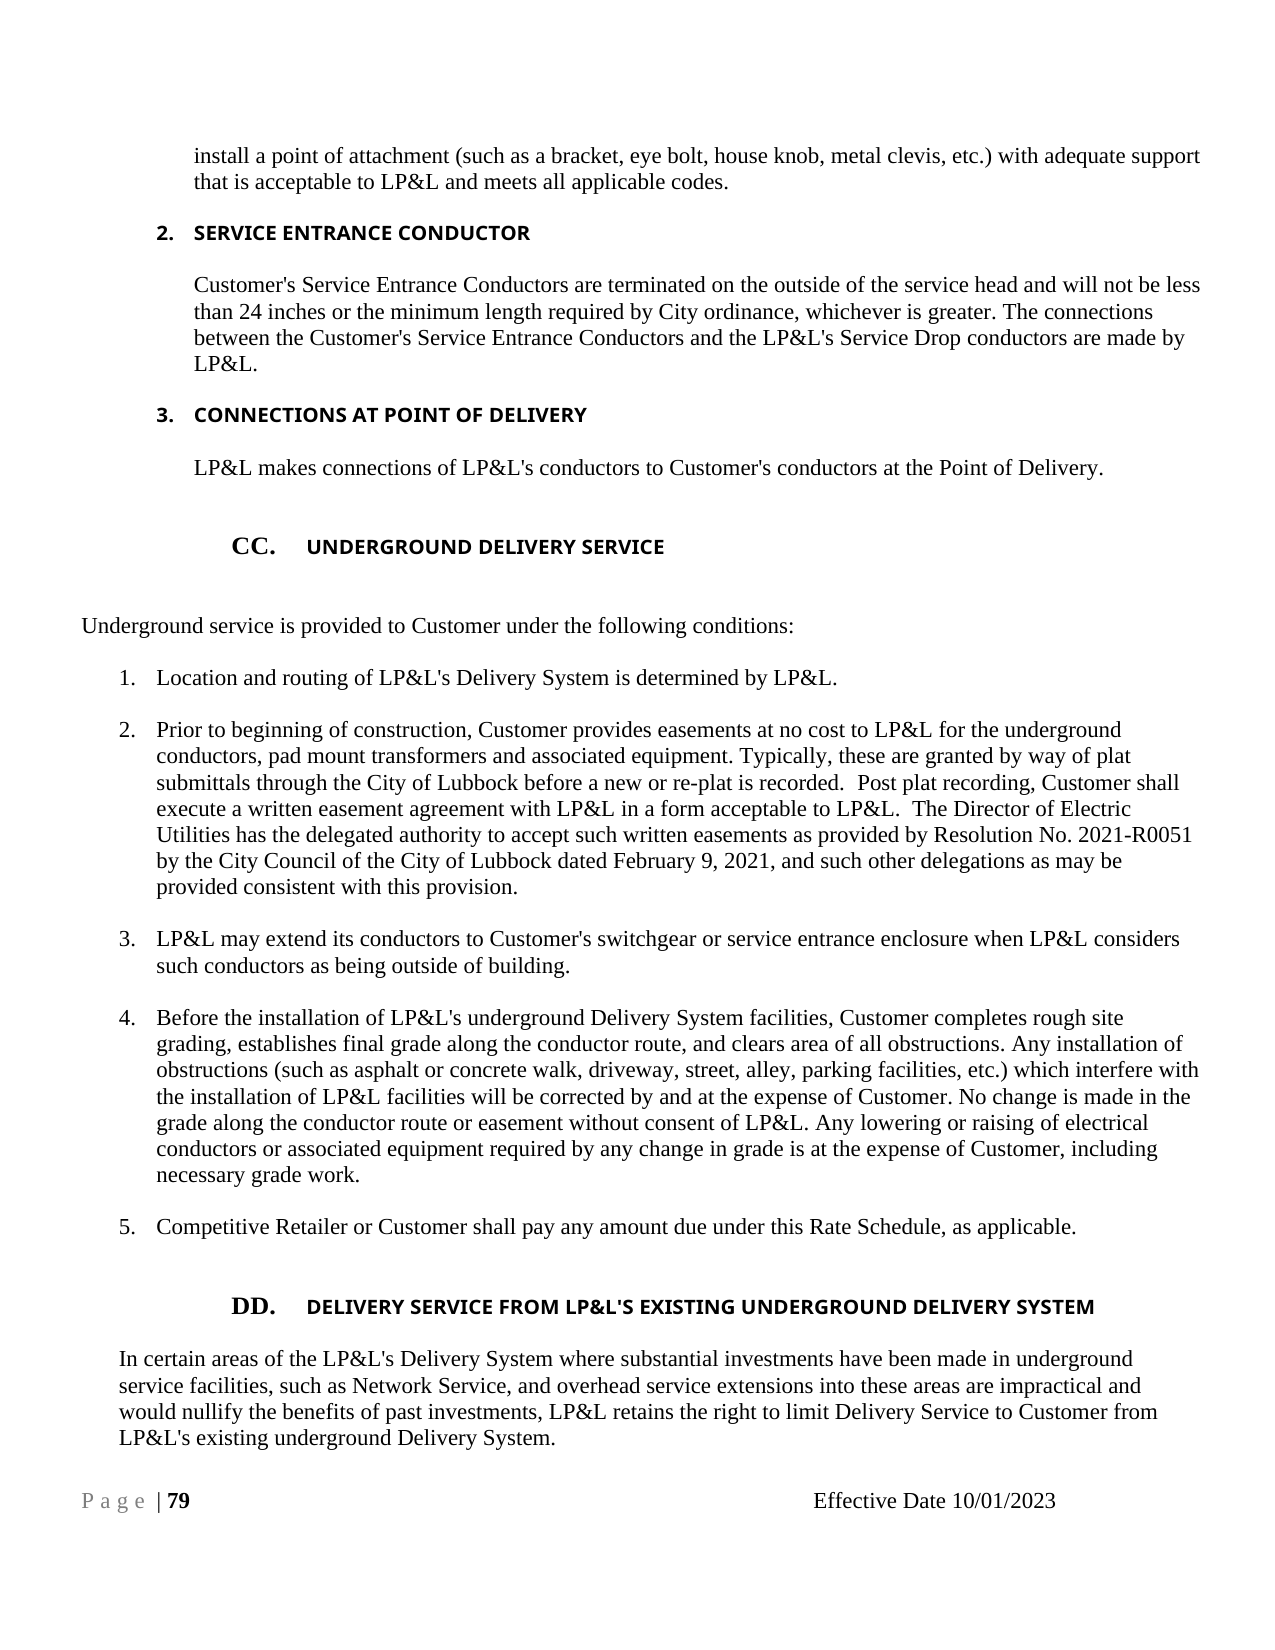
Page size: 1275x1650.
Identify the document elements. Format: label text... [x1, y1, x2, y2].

list LP&L may extend its conductors to Customer's switchgear or service entrance enclosure when LP&L considers such conductors as being outside of building. [119, 926, 1204, 978]
subtitle Underground Delivery Service [231, 531, 1204, 561]
text Underground service is provided to Customer under the following conditions: [81, 612, 1204, 638]
subtitle Connections at Point of Delivery [156, 402, 1204, 429]
subtitle Delivery Service from LP&L's Existing Underground Delivery System [231, 1291, 1204, 1320]
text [194, 142, 1204, 194]
subtitle Service Entrance Conductor [156, 219, 1204, 246]
text LP&L makes connections of LP&L's conductors to Customer's conductors at the Point of Delivery. [194, 454, 1204, 480]
list Location and routing of LP&L's Delivery System is determined by LP&L. [119, 665, 1204, 691]
text In certain areas of the LP&L's Delivery System where substantial investments have been made in underground service facilities, such as Network Service, and overhead service extensions into these areas are impractical and would nullify the benefits of past investments, LP&L retains the right to limit Delivery Service to Customer from LP&L's existing underground Delivery System. [119, 1345, 1204, 1451]
text Customer's Service Entrance Conductors are terminated on the outside of the service head and will not be less than 24 inches or the minimum length required by City ordinance, whichever is greater. The connections between the Customer's Service Entrance Conductors and the LP&L's Service Drop conductors are made by LP&L. [194, 271, 1204, 377]
list Competitive Retailer or Customer shall pay any amount due under this Rate Schedule, as applicable. [119, 1214, 1204, 1240]
list Before the installation of LP&L's underground Delivery System facilities, Customer completes rough site grading, establishes final grade along the conductor route, and clears area of all obstructions. Any installation of obstructions (such as asphalt or concrete walk, driveway, street, alley, parking facilities, etc.) which interfere with the installation of LP&L facilities will be corrected by and at the expense of Customer. No change is made in the grade along the conductor route or easement without consent of LP&L. Any lowering or raising of electrical conductors or associated equipment required by any change in grade is at the expense of Customer, including necessary grade work. [119, 1004, 1204, 1187]
list Prior to beginning of construction, Customer provides easements at no cost to LP&L for the underground conductors, pad mount transformers and associated equipment. Typically, these are granted by way of plat submittals through the City of Lubbock before a new or re-plat is recorded. Post plat recording, Customer shall execute a written easement agreement with LP&L in a form acceptable to LP&L. The Director of Electric Utilities has the delegated authority to accept such written easements as provided by Resolution No. 2021-R0051 by the City Council of the City of Lubbock dated February 9, 2021, and such other delegations as may be provided consistent with this provision. [119, 717, 1204, 900]
